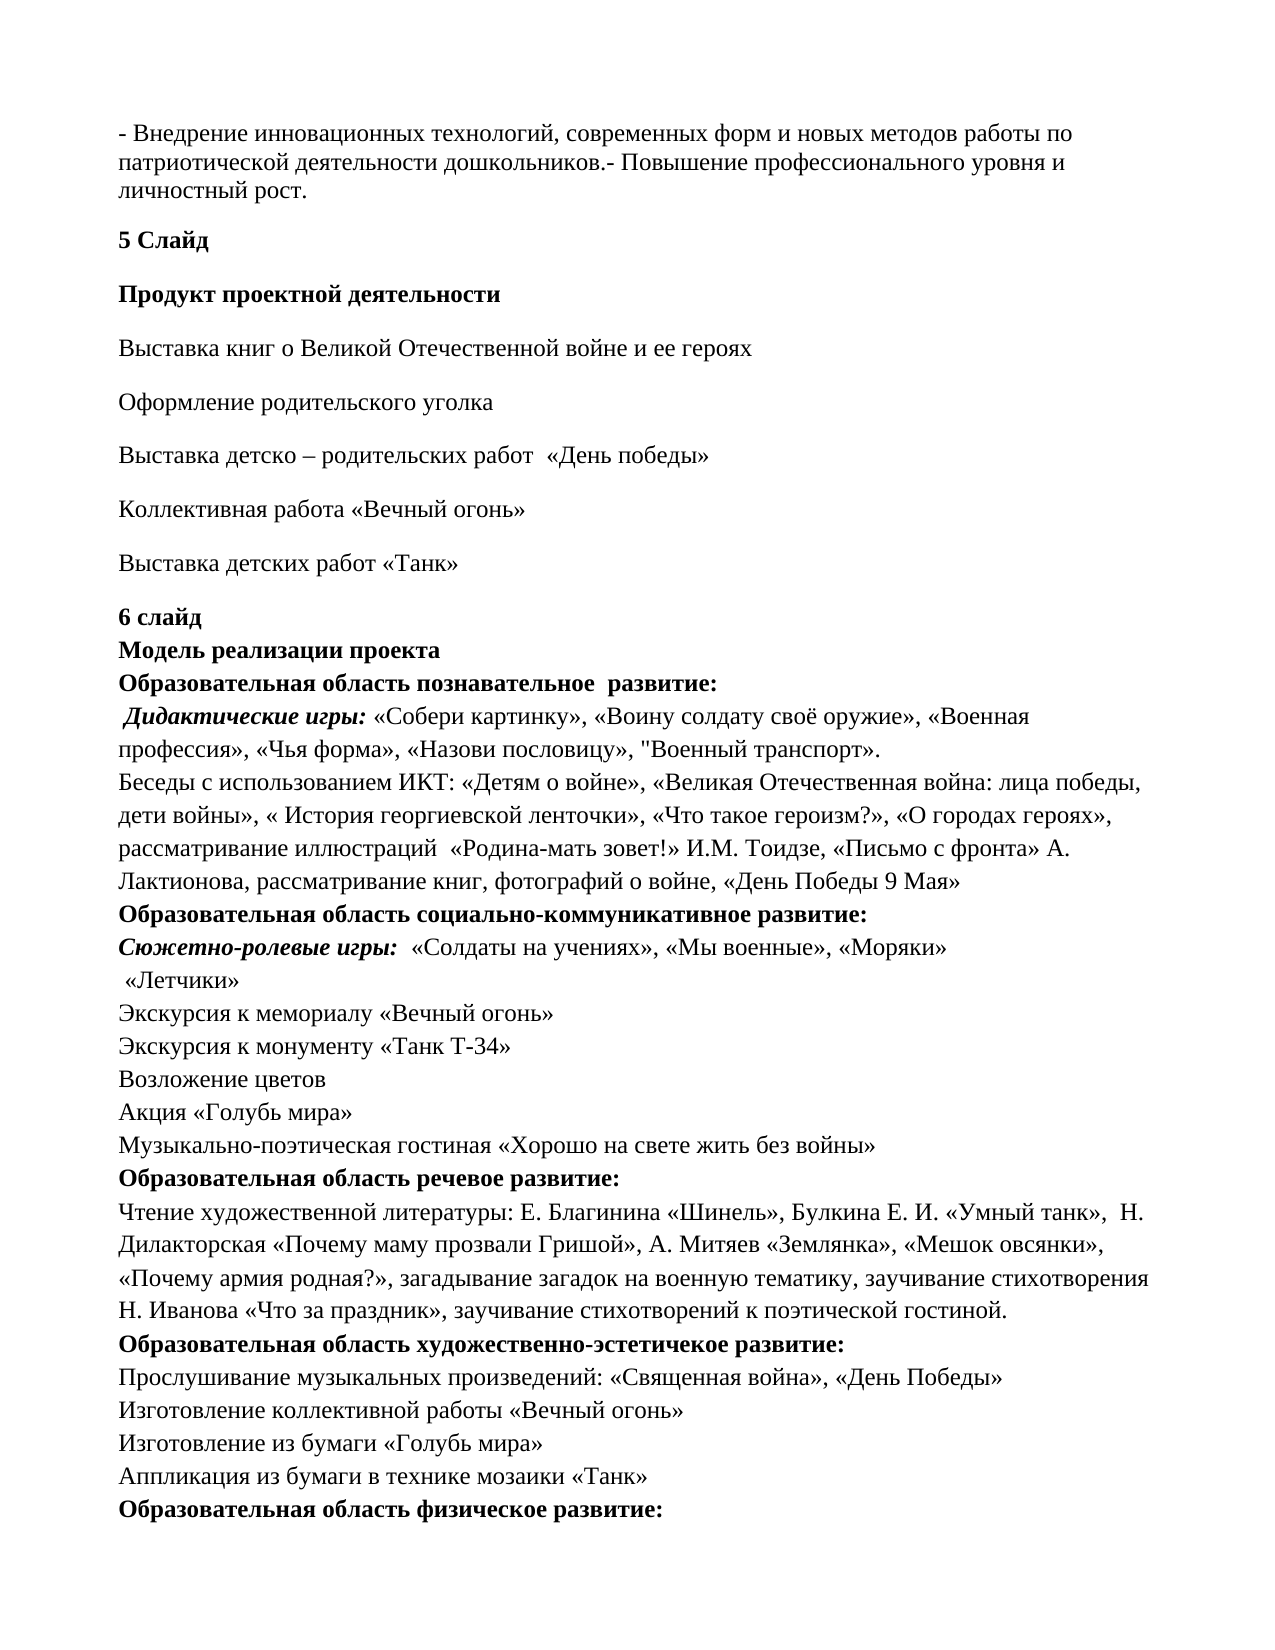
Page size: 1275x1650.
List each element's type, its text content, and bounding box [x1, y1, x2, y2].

text Чтение художественной литературы: Е. Благинина «Шинель», Булкина Е. И. «Умный танк», Н. Дилакторская «Почему маму прозвали Гришой», А. Митяев «Землянка», «Мешок овсянки», «Почему армия родная?», загадывание загадок на военную тематику, заучивание стихотворения Н. Иванова «Что за праздник», заучивание стихотворений к поэтической гостиной. [118, 1197, 1152, 1324]
text Коллективная работа «Вечный огонь» [118, 494, 1152, 523]
text Экскурсия к мемориалу «Вечный огонь» [118, 998, 1152, 1027]
text Продукт проектной деятельности [118, 279, 1152, 308]
text Музыкально-поэтическая гостиная «Хорошо на свете жить без войны» [118, 1131, 1152, 1159]
text Образовательная область речевое развитие: [118, 1163, 1152, 1192]
text Сюжетно-ролевые игры: «Солдаты на учениях», «Мы военные», «Моряки» [118, 932, 1152, 961]
text Дидактические игры: «Собери картинку», «Воину солдату своё оружие», «Военная профессия», «Чья форма», «Назови пословицу», "Военный транспорт». [118, 701, 1152, 763]
text Образовательная область физическое развитие: [118, 1494, 1152, 1522]
text Прослушивание музыкальных произведений: «Священная война», «День Победы» [118, 1362, 1152, 1390]
text Выставка детских работ «Танк» [118, 548, 1152, 577]
text Аппликация из бумаги в технике мозаики «Танк» [118, 1461, 1152, 1489]
text Беседы с использованием ИКТ: «Детям о войне», «Великая Отечественная война: лица победы, дети войны», « История георгиевской ленточки», «Что такое героизм?», «О городах героях», рассматривание иллюстраций «Родина-мать зовет!» И.М. Тоидзе, «Письмо с фронта» А. Лактионова, рассматривание книг, фотографий о войне, «День Победы 9 Мая» [118, 767, 1152, 895]
text 5 Слайд [118, 225, 1152, 254]
text Выставка детско – родительских работ «День победы» [118, 441, 1152, 469]
text Образовательная область познавательное развитие: [118, 668, 1152, 697]
text Акция «Голубь мира» [118, 1097, 1152, 1126]
text Образовательная область социально-коммуникативное развитие: [118, 899, 1152, 928]
text Модель реализации проекта [118, 635, 1152, 664]
text «Летчики» [118, 965, 1152, 994]
text Образовательная область художественно-эстетичекое развитие: [118, 1329, 1152, 1357]
text Изготовление коллективной работы «Вечный огонь» [118, 1395, 1152, 1423]
text Оформление родительского уголка [118, 387, 1152, 416]
text Возложение цветов [118, 1064, 1152, 1093]
text Изготовление из бумаги «Голубь мира» [118, 1428, 1152, 1456]
text - Внедрение инновационных технологий, современных форм и новых методов работы по патриотической деятельности дошкольников.- Повышение профессионального уровня и личностный рост. [118, 118, 1152, 204]
text 6 слайд [118, 602, 1152, 631]
text Экскурсия к монументу «Танк Т-34» [118, 1031, 1152, 1060]
text Выставка книг о Великой Отечественной войне и ее героях [118, 333, 1152, 362]
